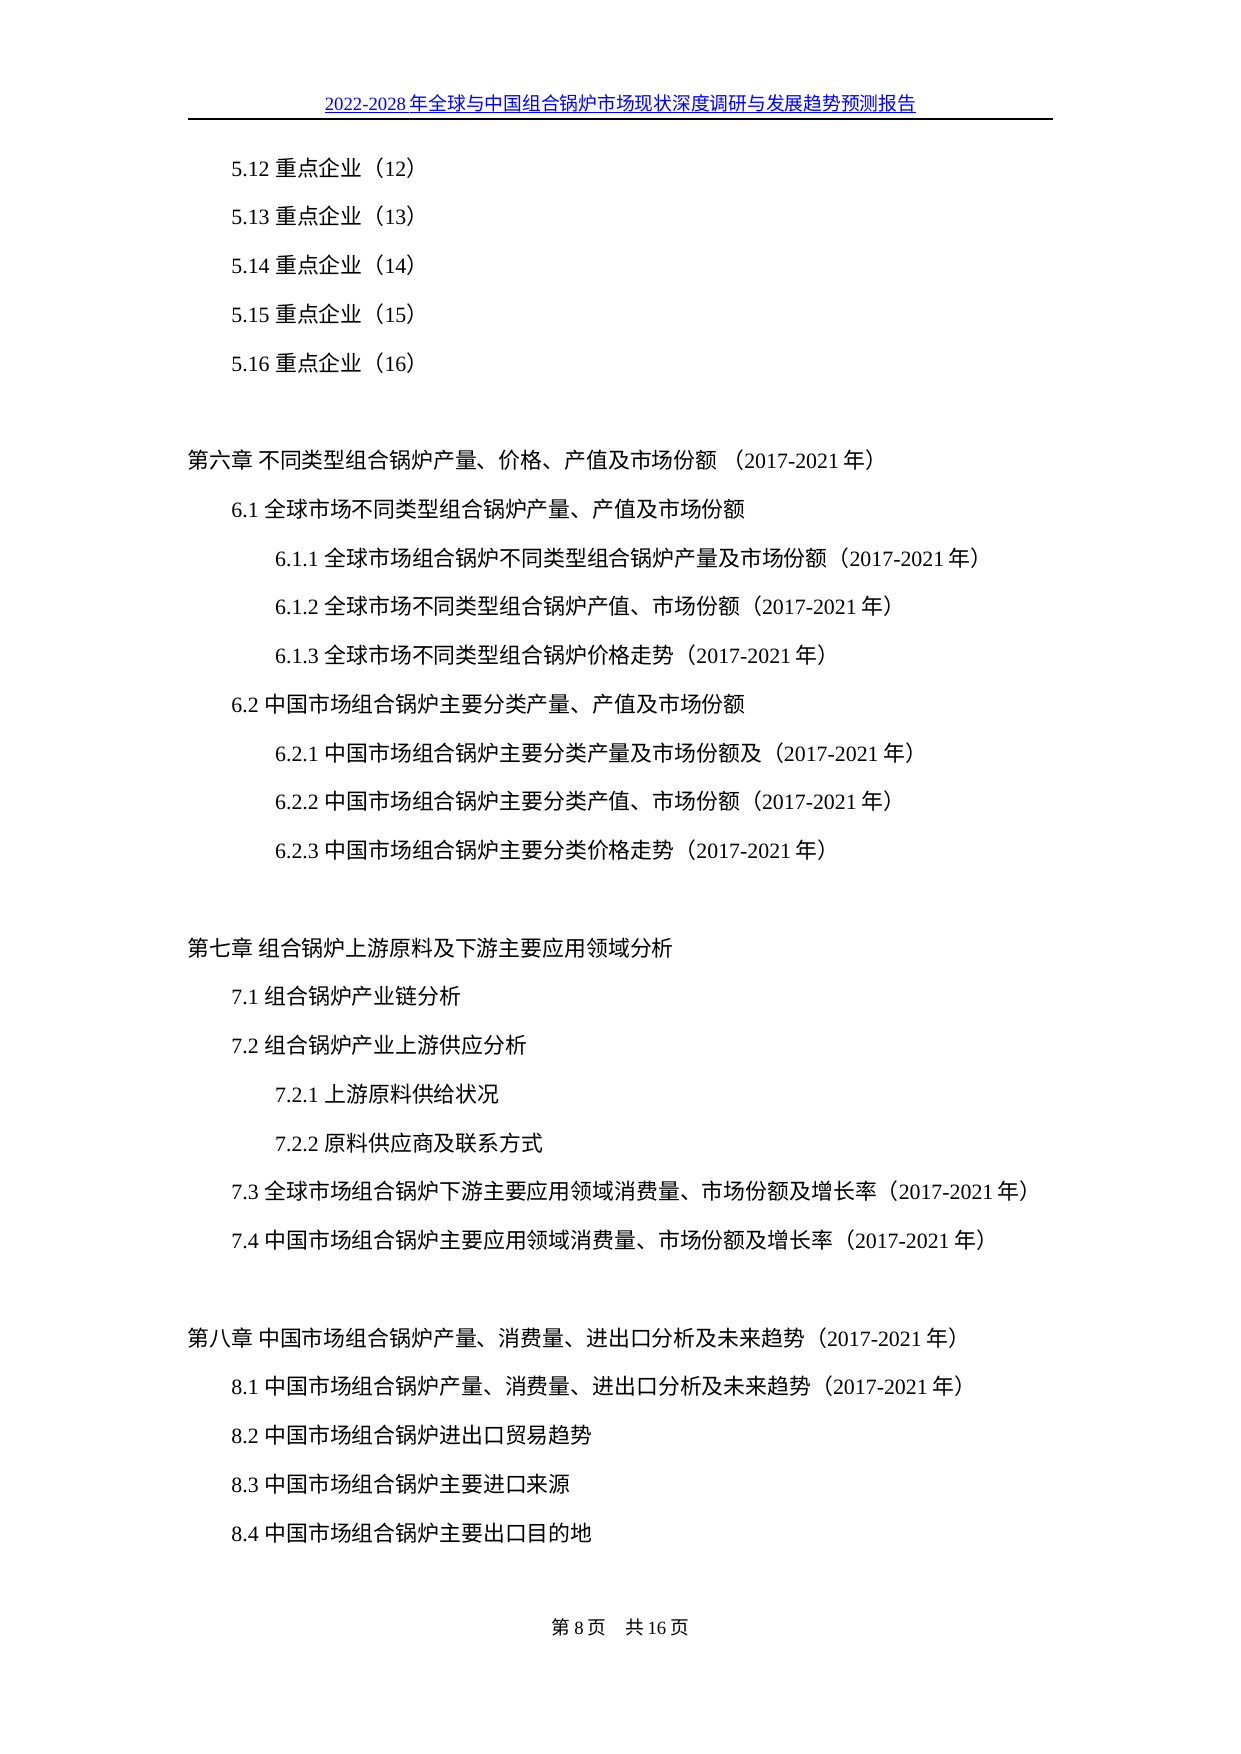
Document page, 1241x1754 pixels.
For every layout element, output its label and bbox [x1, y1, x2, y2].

text [187, 150, 1053, 1548]
